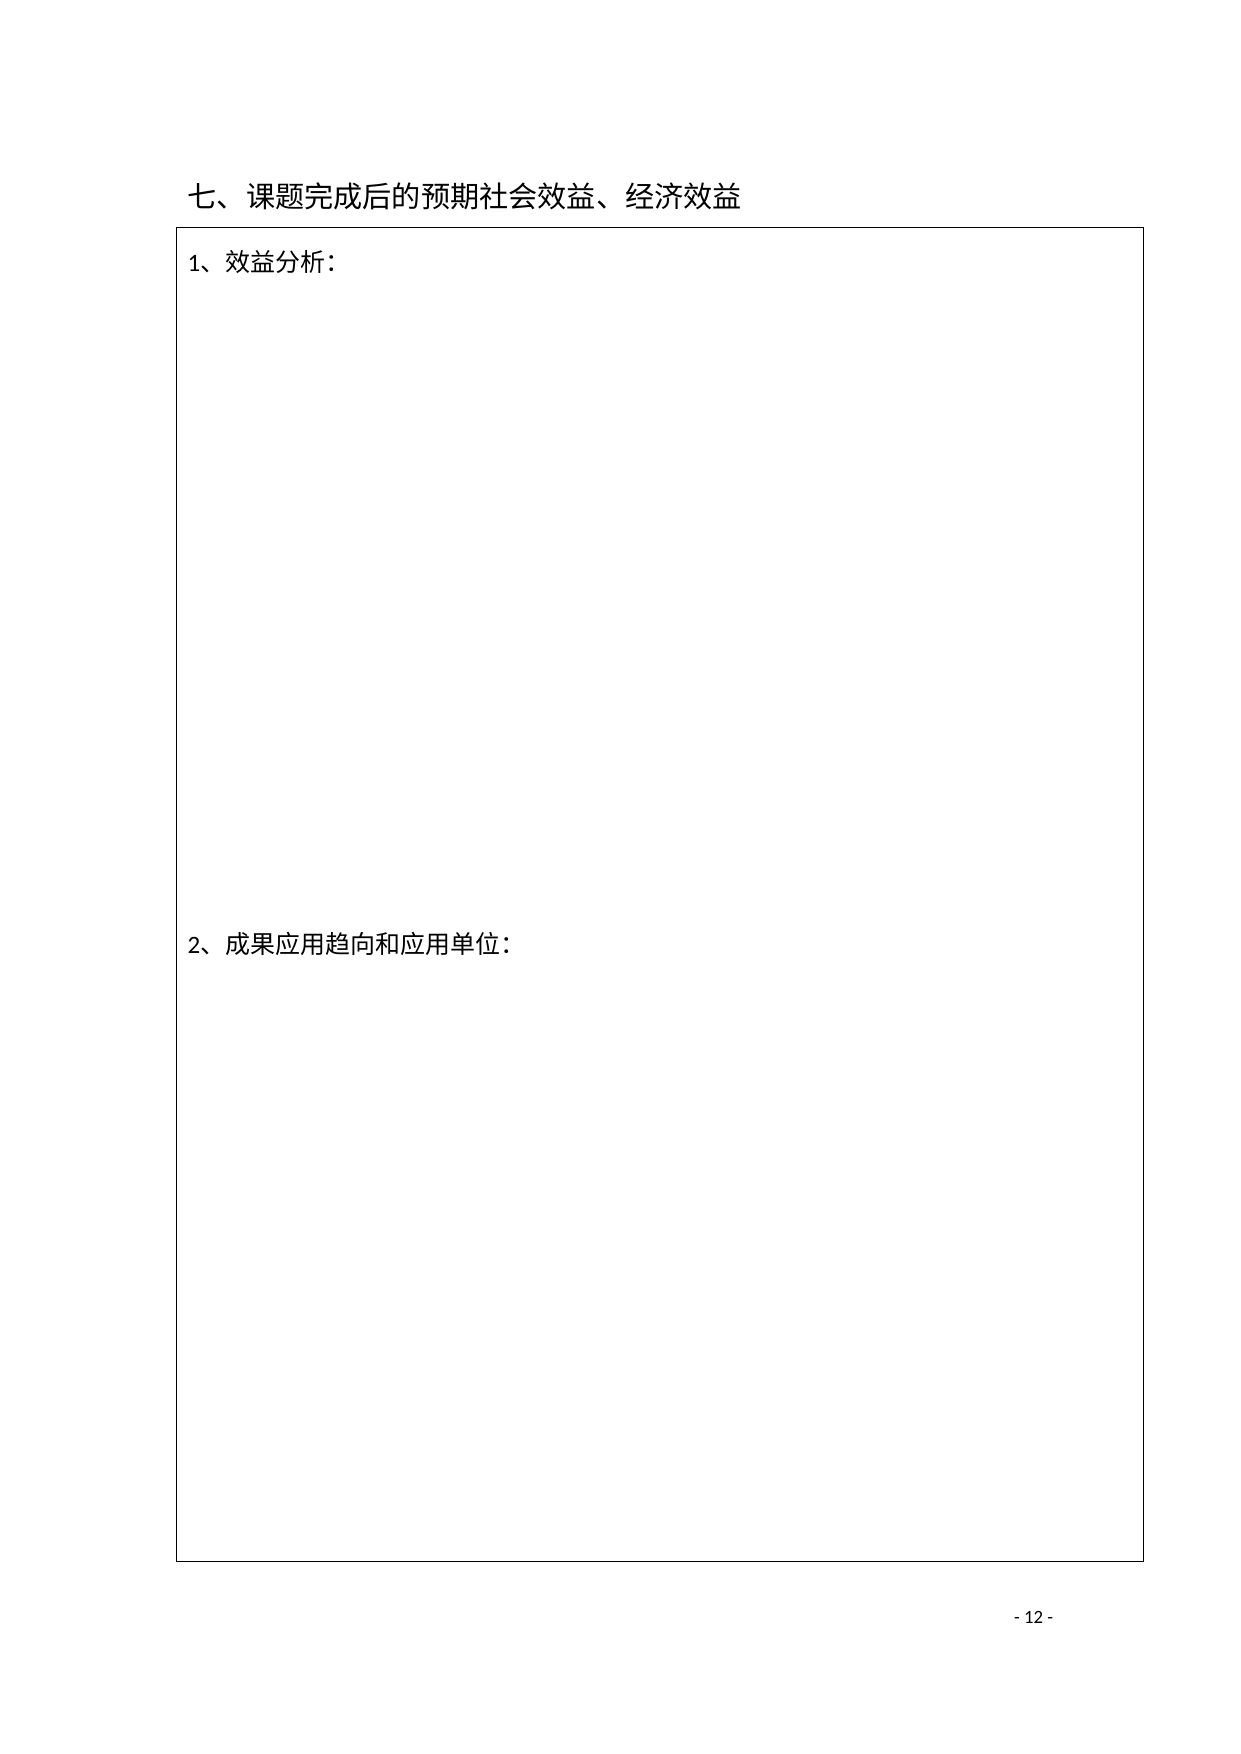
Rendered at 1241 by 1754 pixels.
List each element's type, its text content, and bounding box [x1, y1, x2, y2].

text 七、课题完成后的预期社会效益、经济效益 [187, 162, 1053, 227]
table_header 1、效益分析： 2、成果应用趋向和应用单位： [177, 228, 1143, 1561]
